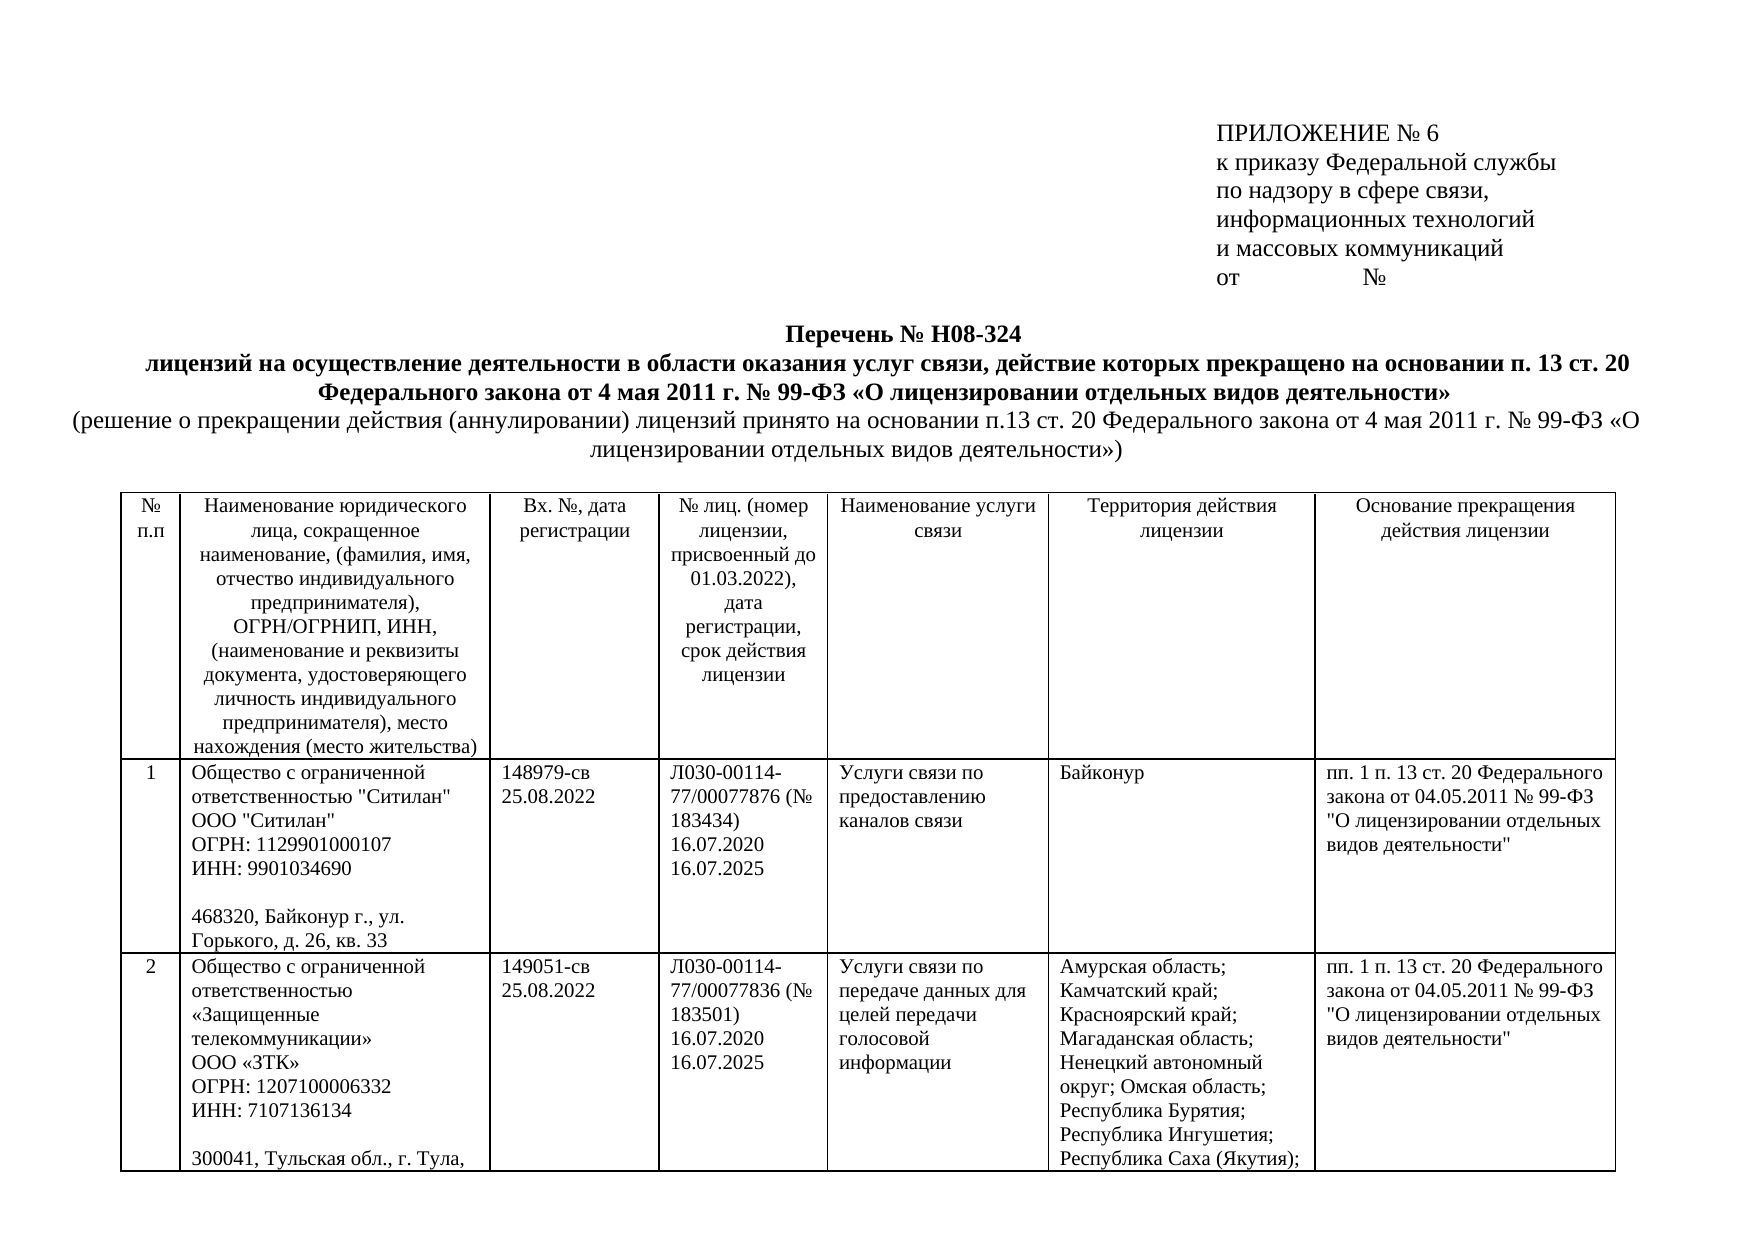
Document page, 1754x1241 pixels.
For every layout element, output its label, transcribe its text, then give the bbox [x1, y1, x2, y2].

text от № [1122, 262, 1653, 291]
table_cell пп. 1 п. 13 ст. 20 Федерального закона от 04.05.2011 № 99-ФЗ "О лицензировании отдельных видов деятельности" [1316, 760, 1615, 952]
text к приказу Федеральной службы [1216, 147, 1653, 176]
table_cell Л030-00114-77/00077876 (№ 183434) 16.07.2020 16.07.2025 [660, 760, 827, 952]
table_header Территория действия лицензии [1049, 493, 1315, 758]
table_header Основание прекращения действия лицензии [1316, 493, 1615, 758]
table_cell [181, 954, 489, 1170]
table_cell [660, 954, 827, 1170]
text и массовых коммуникаций [1216, 233, 1653, 262]
text Перечень № Н08-324 [59, 319, 1653, 348]
table_header № п.п [122, 493, 180, 758]
text информационных технологий [1216, 204, 1653, 233]
table_header Вх. №, дата регистрации [491, 493, 659, 758]
table_cell Услуги связи по предоставлению каналов связи [828, 760, 1048, 952]
table_cell 148979-св 25.08.2022 [491, 760, 658, 952]
table_cell Общество с ограниченной ответственностью "Ситилан" ООО "Ситилан" ОГРН: 1129901000107 ИНН: 9901034690 468320, Байконур г., ул. Горького, д. 26, кв. 33 [181, 760, 489, 952]
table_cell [1316, 954, 1615, 1170]
table_cell 1 [122, 760, 179, 952]
text ПРИЛОЖЕНИЕ № 6 [1122, 118, 1653, 147]
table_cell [491, 954, 658, 1170]
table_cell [1049, 954, 1314, 1170]
table_cell Байконур [1049, 760, 1314, 952]
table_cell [828, 954, 1048, 1170]
table_header Наименование юридического лица, сокращенное наименование, (фамилия, имя, отчество индивидуального предпринимателя), ОГРН/ОГРНИП, ИНН, (наименование и реквизиты документа, удостоверяющего личность индивидуального предпринимателя), место нахождения (место жительства) [181, 493, 490, 758]
table_header Наименование услуги связи [828, 493, 1048, 758]
table_cell 2 [122, 954, 179, 1170]
text по надзору в сфере связи, [1216, 176, 1653, 204]
table_header № лиц. (номер лицензии, присвоенный до 01.03.2022), дата регистрации, срок действия лицензии [660, 493, 827, 758]
text (решение о прекращении действия (аннулировании) лицензий принято на основании п.13 ст. 20 Федерального закона от 4 мая 2011 г. № 99-ФЗ «О лицензировании отдельных видов деятельности») [59, 406, 1653, 463]
text лицензий на осуществление деятельности в области оказания услуг связи, действие которых прекращено на основании п. 13 ст. 20 Федерального закона от 4 мая 2011 г. № 99-ФЗ «О лицензировании отдельных видов деятельности» [115, 348, 1653, 406]
